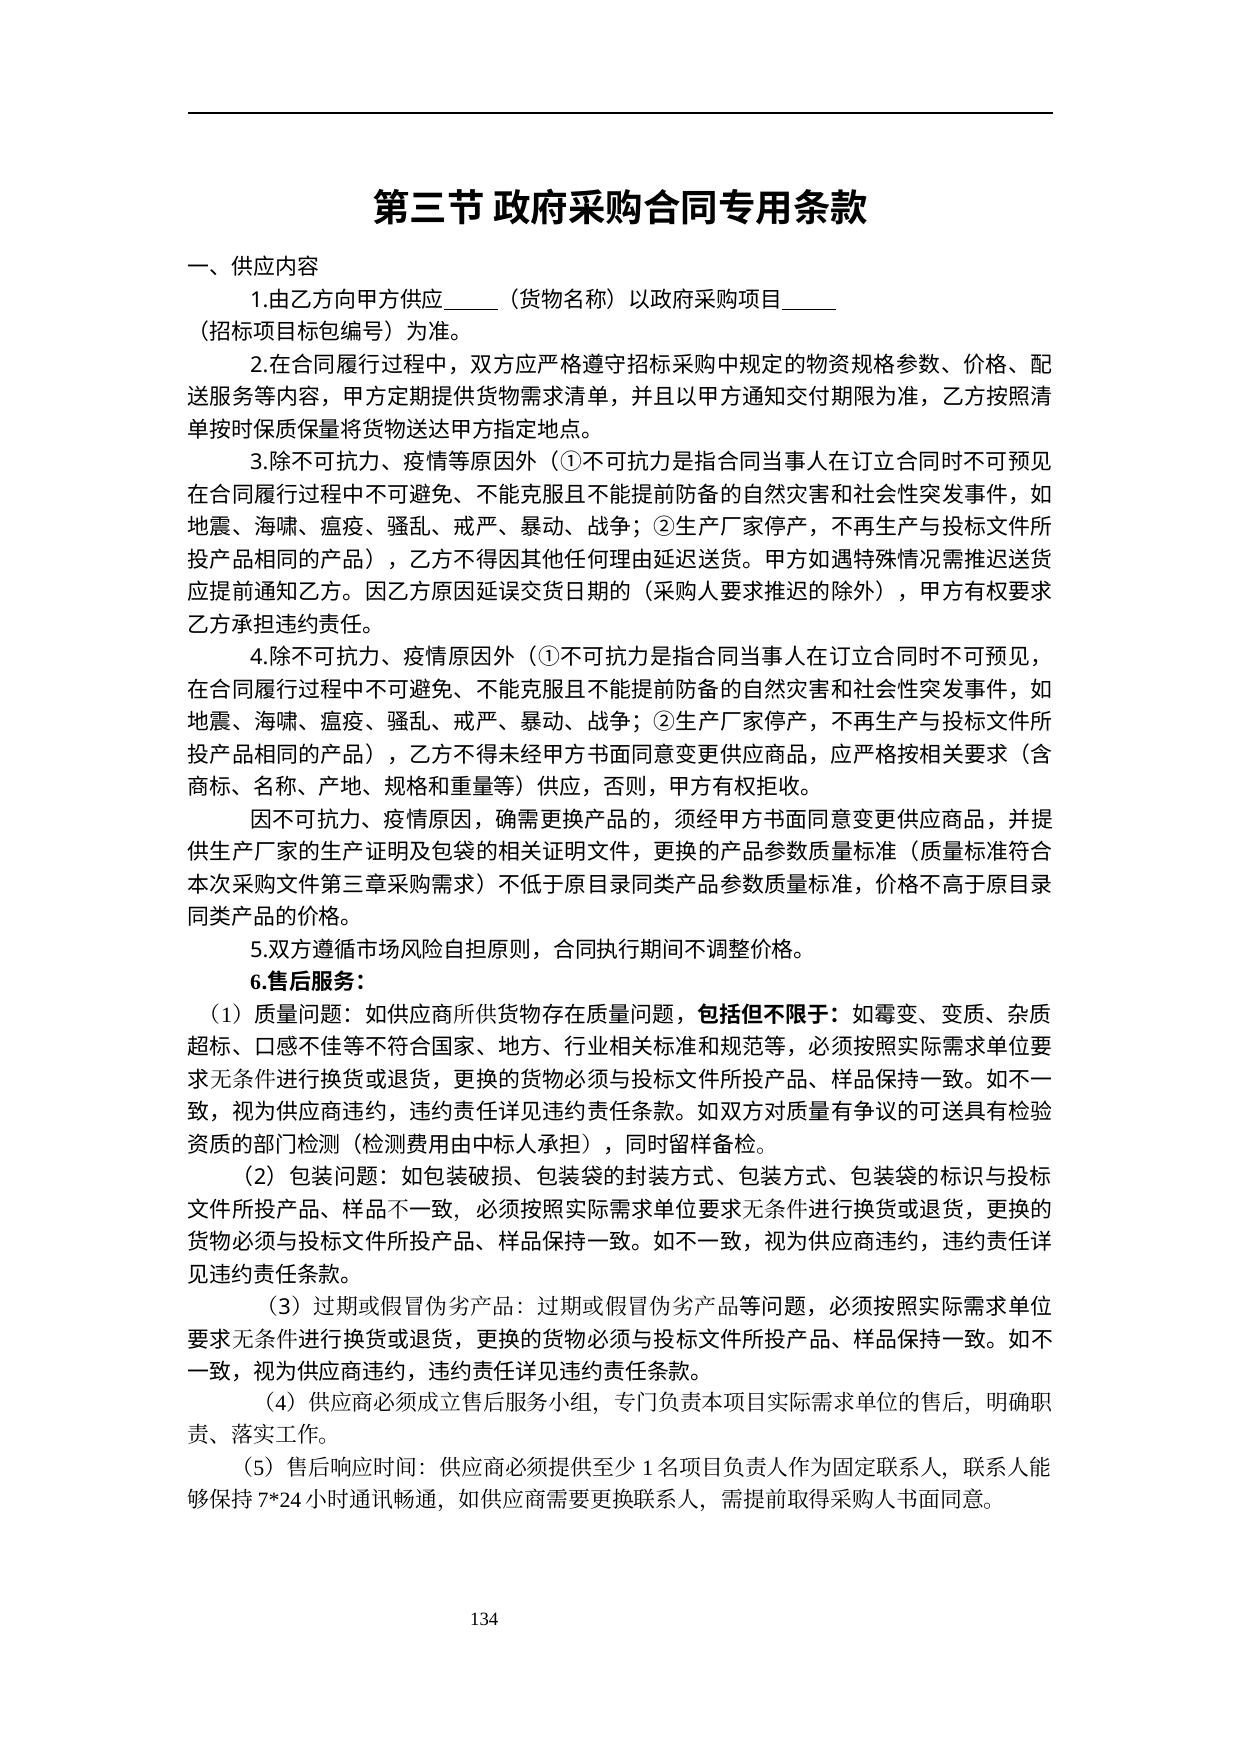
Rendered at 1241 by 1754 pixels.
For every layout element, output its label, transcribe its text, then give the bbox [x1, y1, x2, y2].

list 一、供应内容 [187, 249, 1053, 281]
text 2.在合同履行过程中，双方应严格遵守招标采购中规定的物资规格参数、价格、配送服务等内容，甲方定期提供货物需求清单，并且以甲方通知交付期限为准，乙方按照清单按时保质保量将货物送达甲方指定地点。 [187, 346, 1053, 444]
list （5）售后响应时间：供应商必须提供至少1名项目负责人作为固定联系人，联系人能够保持7*24小时通讯畅通，如供应商需要更换联系人，需提前取得采购人书面同意。 [187, 1451, 1053, 1516]
list （4）供应商必须成立售后服务小组，专门负责本项目实际需求单位的售后，明确职责、落实工作。 [187, 1386, 1053, 1451]
list （1）质量问题：如供应商所供货物存在质量问题，包括但不限于：如霉变、变质、杂质超标、口感不佳等不符合国家、地方、行业相关标准和规范等，必须按照实际需求单位要求无条件进行换货或退货，更换的货物必须与投标文件所投产品、样品保持一致。如不一致，视为供应商违约，违约责任详见违约责任条款。如双方对质量有争议的可送具有检验资质的部门检测（检测费用由中标人承担），同时留样备检。 [187, 996, 1053, 1159]
text 4.除不可抗力、疫情原因外（①不可抗力是指合同当事人在订立合同时不可预见，在合同履行过程中不可避免、不能克服且不能提前防备的自然灾害和社会性突发事件，如地震、海啸、瘟疫、骚乱、戒严、暴动、战争；②生产厂家停产，不再生产与投标文件所投产品相同的产品），乙方不得未经甲方书面同意变更供应商品，应严格按相关要求（含商标、名称、产地、规格和重量等）供应，否则，甲方有权拒收。 [187, 639, 1053, 801]
text 3.除不可抗力、疫情等原因外（①不可抗力是指合同当事人在订立合同时不可预见，在合同履行过程中不可避免、不能克服且不能提前防备的自然灾害和社会性突发事件，如地震、海啸、瘟疫、骚乱、戒严、暴动、战争；②生产厂家停产，不再生产与投标文件所投产品相同的产品），乙方不得因其他任何理由延迟送货。甲方如遇特殊情况需推迟送货，应提前通知乙方。因乙方原因延误交货日期的（采购人要求推迟的除外），甲方有权要求乙方承担违约责任。 [187, 444, 1053, 639]
list 6.售后服务： [187, 964, 1053, 996]
list （3）过期或假冒伪劣产品：过期或假冒伪劣产品等问题，必须按照实际需求单位要求无条件进行换货或退货，更换的货物必须与投标文件所投产品、样品保持一致。如不一致，视为供应商违约，违约责任详见违约责任条款。 [187, 1289, 1053, 1386]
text 1.由乙方向甲方供应 （货物名称）以政府采购项目 [187, 281, 1053, 314]
text （招标项目标包编号）为准。 [187, 314, 1053, 346]
text 5.双方遵循市场风险自担原则，合同执行期间不调整价格。 [187, 931, 1053, 964]
text 因不可抗力、疫情原因，确需更换产品的，须经甲方书面同意变更供应商品，并提供生产厂家的生产证明及包袋的相关证明文件，更换的产品参数质量标准（质量标准符合本次采购文件第三章采购需求）不低于原目录同类产品参数质量标准，价格不高于原目录同类产品的价格。 [187, 801, 1053, 931]
list （2）包装问题：如包装破损、包装袋的封装方式、包装方式、包装袋的标识与投标文件所投产品、样品不一致，必须按照实际需求单位要求无条件进行换货或退货，更换的货物必须与投标文件所投产品、样品保持一致。如不一致，视为供应商违约，违约责任详见违约责任条款。 [187, 1159, 1053, 1289]
subtitle 第三节 政府采购合同专用条款 [187, 178, 1053, 232]
